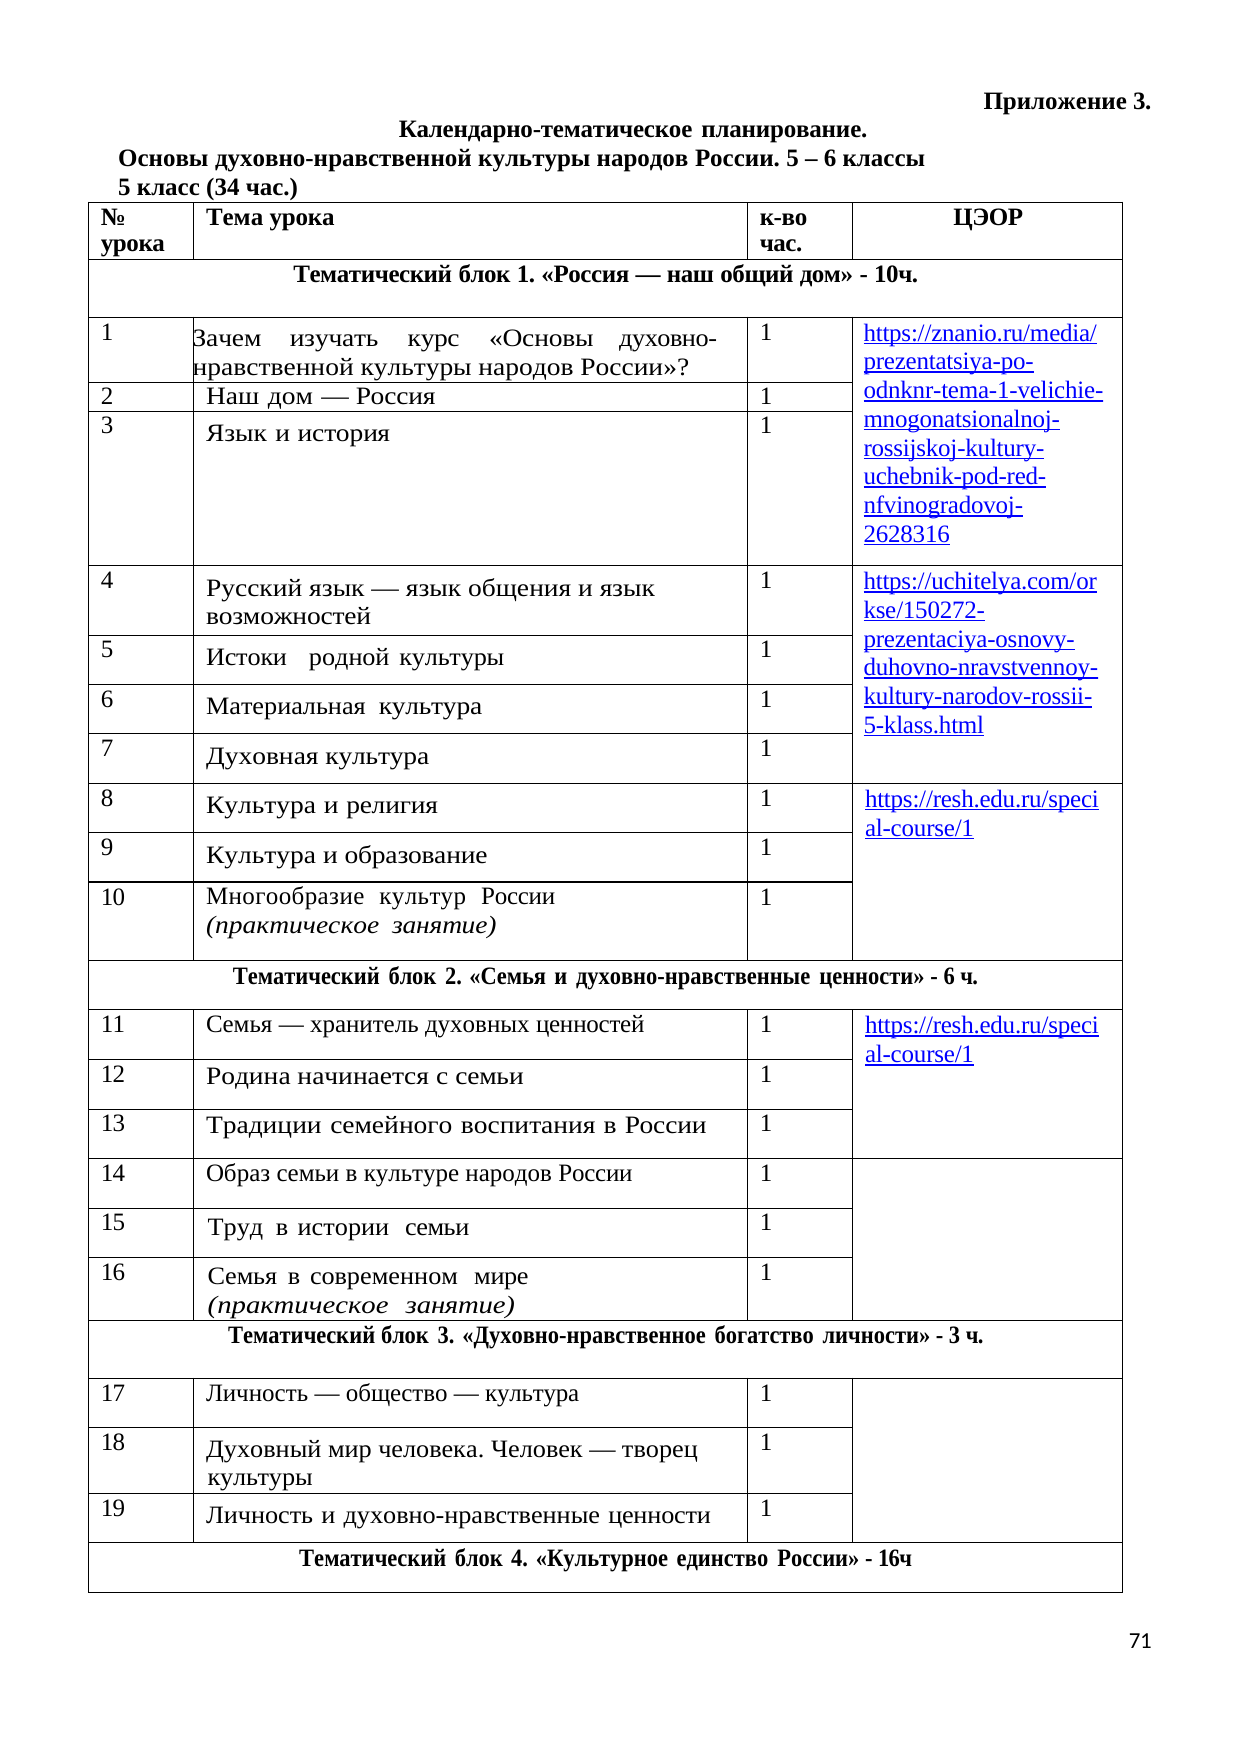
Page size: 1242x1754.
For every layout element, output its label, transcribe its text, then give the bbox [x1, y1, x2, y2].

table_cell Тематический блок 4. «Культурное единство России» - 16ч [89, 1543, 1122, 1592]
table_cell Семья — хранитель духовных ценностей [194, 1010, 747, 1059]
text Основы духовно-нравственной культуры народов России. 5 – 6 классы 5 класс (34 час.) [118, 143, 928, 201]
table_cell [853, 1379, 1122, 1542]
table_cell 12 [89, 1060, 193, 1108]
table_cell https://resh.edu.ru/speci al-course/1 [853, 784, 1122, 959]
table_cell 1 [748, 1494, 852, 1542]
table_cell Образ семьи в культуре народов России [194, 1159, 747, 1207]
table_cell Личность — общество — культура [194, 1379, 747, 1427]
table_cell 1 [748, 1060, 852, 1108]
table_cell 1 [748, 734, 852, 783]
table_cell Тематический блок 1. «Россия — наш общий дом» - 10ч. [89, 260, 1122, 317]
table_cell 3 [89, 412, 193, 565]
text Календарно-тематическое планирование. [398, 115, 1192, 143]
table_cell 1 [748, 636, 852, 684]
table_cell 9 [89, 833, 193, 881]
table_cell 4 [89, 566, 193, 634]
table_cell 1 [748, 318, 852, 382]
table_cell 5 [89, 636, 193, 684]
table_cell Тематический блок 3. «Духовно-нравственное богатство личности» - 3 ч. [89, 1321, 1122, 1378]
table_cell Культура и образование [194, 833, 747, 881]
table_cell 11 [89, 1010, 193, 1059]
table_cell 7 [89, 734, 193, 783]
table_cell 17 [89, 1379, 193, 1427]
table_cell 1 [748, 1379, 852, 1427]
table_cell Семья в современном мире (практическое занятие) [194, 1258, 747, 1320]
table_cell 13 [89, 1110, 193, 1158]
table_cell 1 [89, 318, 193, 382]
table_cell Родина начинается с семьи [194, 1060, 747, 1108]
table_cell Материальная культура [194, 685, 747, 733]
table_cell 1 [748, 1110, 852, 1158]
table_cell 10 [89, 883, 193, 959]
table_cell 1 [748, 1010, 852, 1059]
table_cell 19 [89, 1494, 193, 1542]
table_cell https://resh.edu.ru/speci al-course/1 [853, 1010, 1122, 1158]
table_cell 2 [89, 383, 193, 411]
table_cell Традиции семейного воспитания в России [194, 1110, 747, 1158]
table_cell Истоки родной культуры [194, 636, 747, 684]
table_cell Наш дом — Россия [194, 383, 747, 411]
table_cell Личность и духовно-нравственные ценности [194, 1494, 747, 1542]
table_cell 1 [748, 883, 852, 959]
table_cell 14 [89, 1159, 193, 1207]
table_cell 1 [748, 1209, 852, 1257]
table_cell https://uchitelya.com/or kse/150272- prezentaciya-osnovy- duhovno-nravstvennoy- kultury-narodov-rossii- 5-klass.html [853, 566, 1122, 783]
table_cell Тематический блок 2. «Семья и духовно-нравственные ценности» - 6 ч. [89, 961, 1122, 1009]
table_cell 1 [748, 412, 852, 565]
table_cell Русский язык — язык общения и язык возможностей [194, 566, 747, 634]
table_cell Язык и история [194, 412, 747, 565]
table_cell 1 [748, 383, 852, 411]
table_header Тема урока [194, 203, 747, 259]
table_cell 1 [748, 833, 852, 881]
table_cell 16 [89, 1258, 193, 1320]
table_cell Духовная культура [194, 734, 747, 783]
table_cell [853, 1159, 1122, 1320]
table_cell Культура и религия [194, 784, 747, 832]
table_cell Многообразие культур России (практическое занятие) [194, 883, 747, 959]
table_cell 15 [89, 1209, 193, 1257]
table_cell 1 [748, 1159, 852, 1207]
table_header № урока [89, 203, 193, 259]
table_cell Труд в истории семьи [194, 1209, 747, 1257]
table_cell 1 [748, 685, 852, 733]
table_cell 8 [89, 784, 193, 832]
table_cell 18 [89, 1428, 193, 1493]
table_header к-во час. [748, 203, 852, 259]
table_cell Зачем изучать курс «Основы духовно- нравственной культуры народов России»? [194, 318, 747, 382]
table_cell 1 [748, 784, 852, 832]
table_cell 1 [748, 1258, 852, 1320]
text Приложение 3. [983, 86, 1192, 115]
table_cell 1 [748, 1428, 852, 1493]
table_cell 1 [748, 566, 852, 634]
table_cell Духовный мир человека. Человек — творец культуры [194, 1428, 747, 1493]
table_cell 6 [89, 685, 193, 733]
table_cell https://znanio.ru/media/ prezentatsiya-po- odnknr-tema-1-velichie- mnogonatsionalnoj- rossijskoj-kultury- uchebnik-pod-red- nfvinogradovoj- 2628316 [853, 318, 1122, 565]
table_header ЦЭОР [853, 203, 1122, 259]
